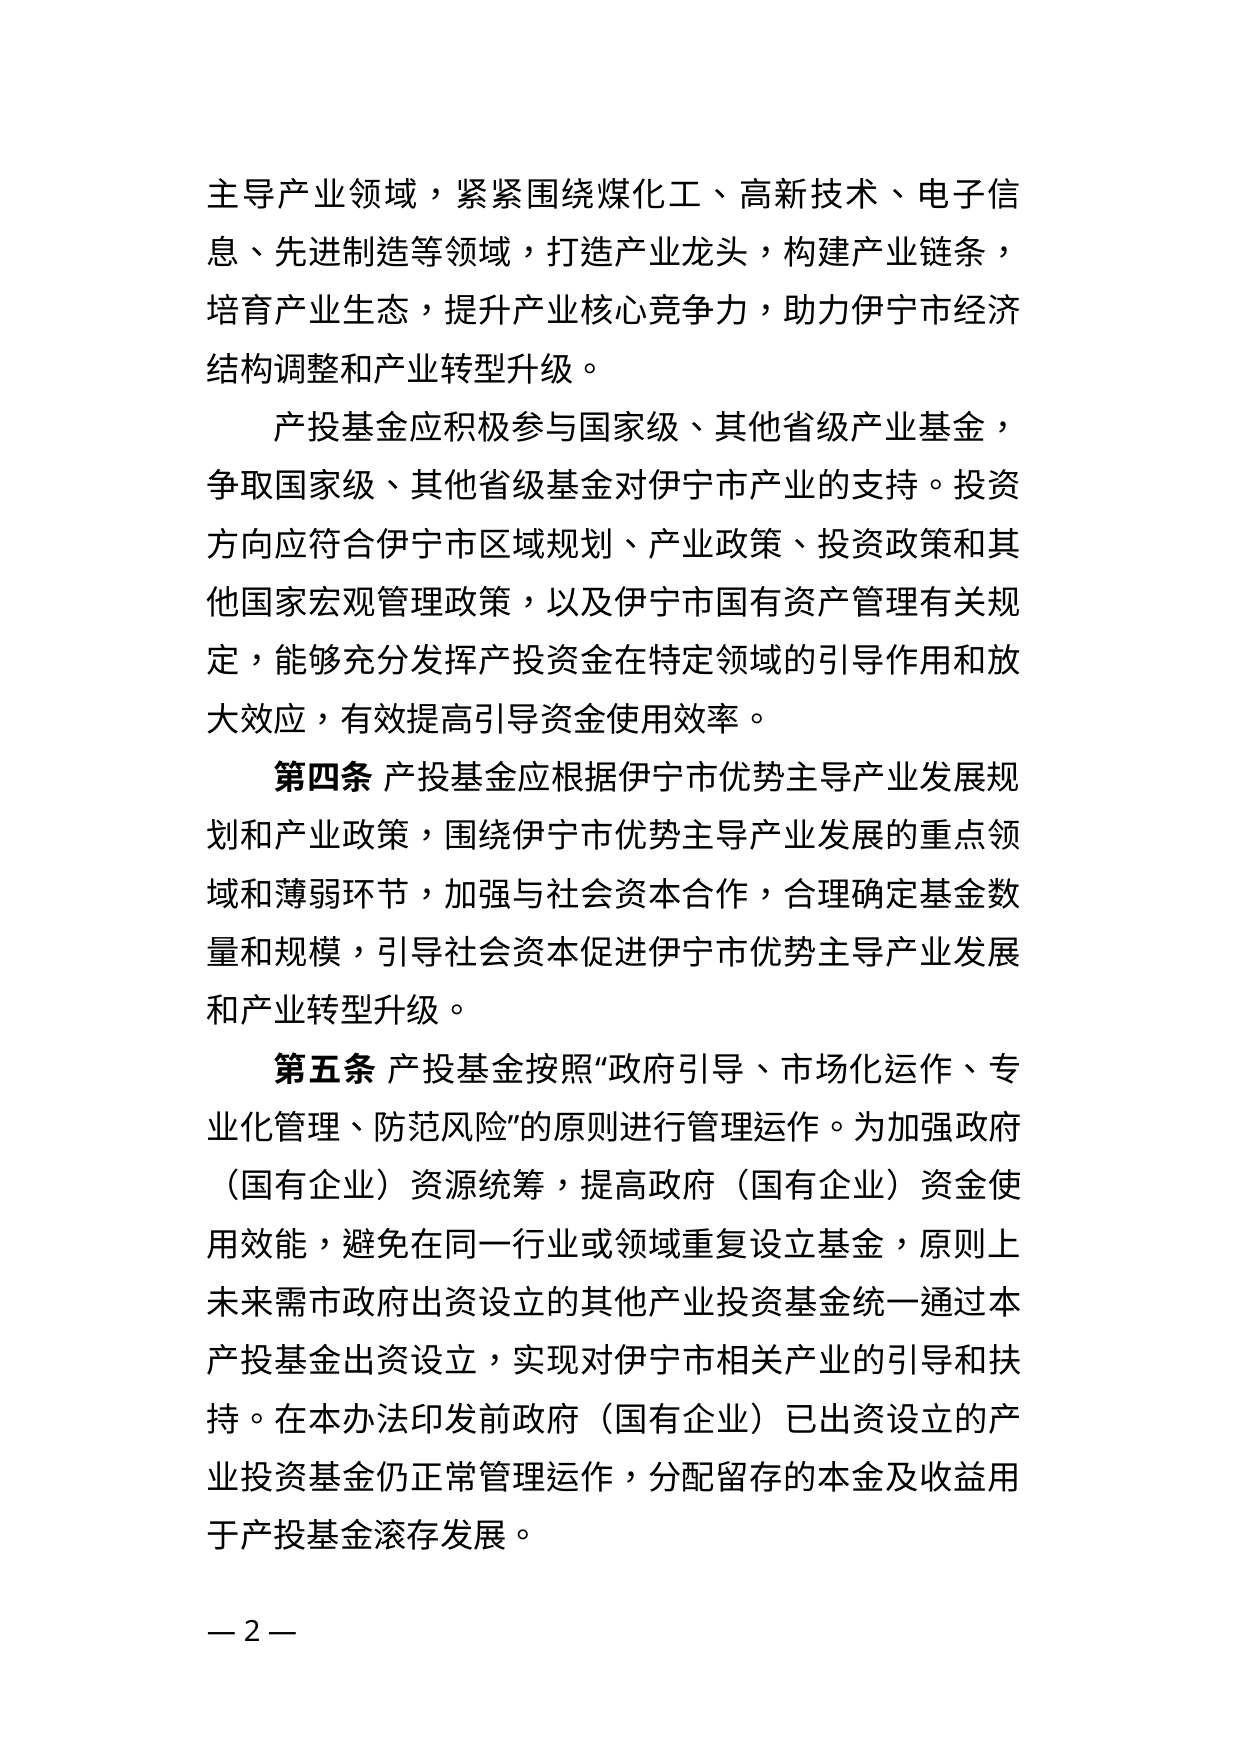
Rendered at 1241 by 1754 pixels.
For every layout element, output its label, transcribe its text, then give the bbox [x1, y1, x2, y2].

text 产投基金应积极参与国家级、其他省级产业基金，争取国家级、其他省级基金对伊宁市产业的支持。投资方向应符合伊宁市区域规划、产业政策、投资政策和其他国家宏观管理政策，以及伊宁市国有资产管理有关规定，能够充分发挥产投资金在特定领域的引导作用和放大效应，有效提高引导资金使用效率。 [207, 393, 1022, 743]
text 第五条 产投基金按照“政府引导、市场化运作、专业化管理、防范风险”的原则进行管理运作。为加强政府（国有企业）资源统筹，提高政府（国有企业）资金使用效能，避免在同一行业或领域重复设立基金，原则上未来需市政府出资设立的其他产业投资基金统一通过本产投基金出资设立，实现对伊宁市相关产业的引导和扶持。在本办法印发前政府（国有企业）已出资设立的产业投资基金仍正常管理运作，分配留存的本金及收益用于产投基金滚存发展。 [207, 1034, 1022, 1559]
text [207, 159, 1022, 393]
text 第四条 产投基金应根据伊宁市优势主导产业发展规划和产业政策，围绕伊宁市优势主导产业发展的重点领域和薄弱环节，加强与社会资本合作，合理确定基金数量和规模，引导社会资本促进伊宁市优势主导产业发展和产业转型升级。 [207, 743, 1022, 1034]
